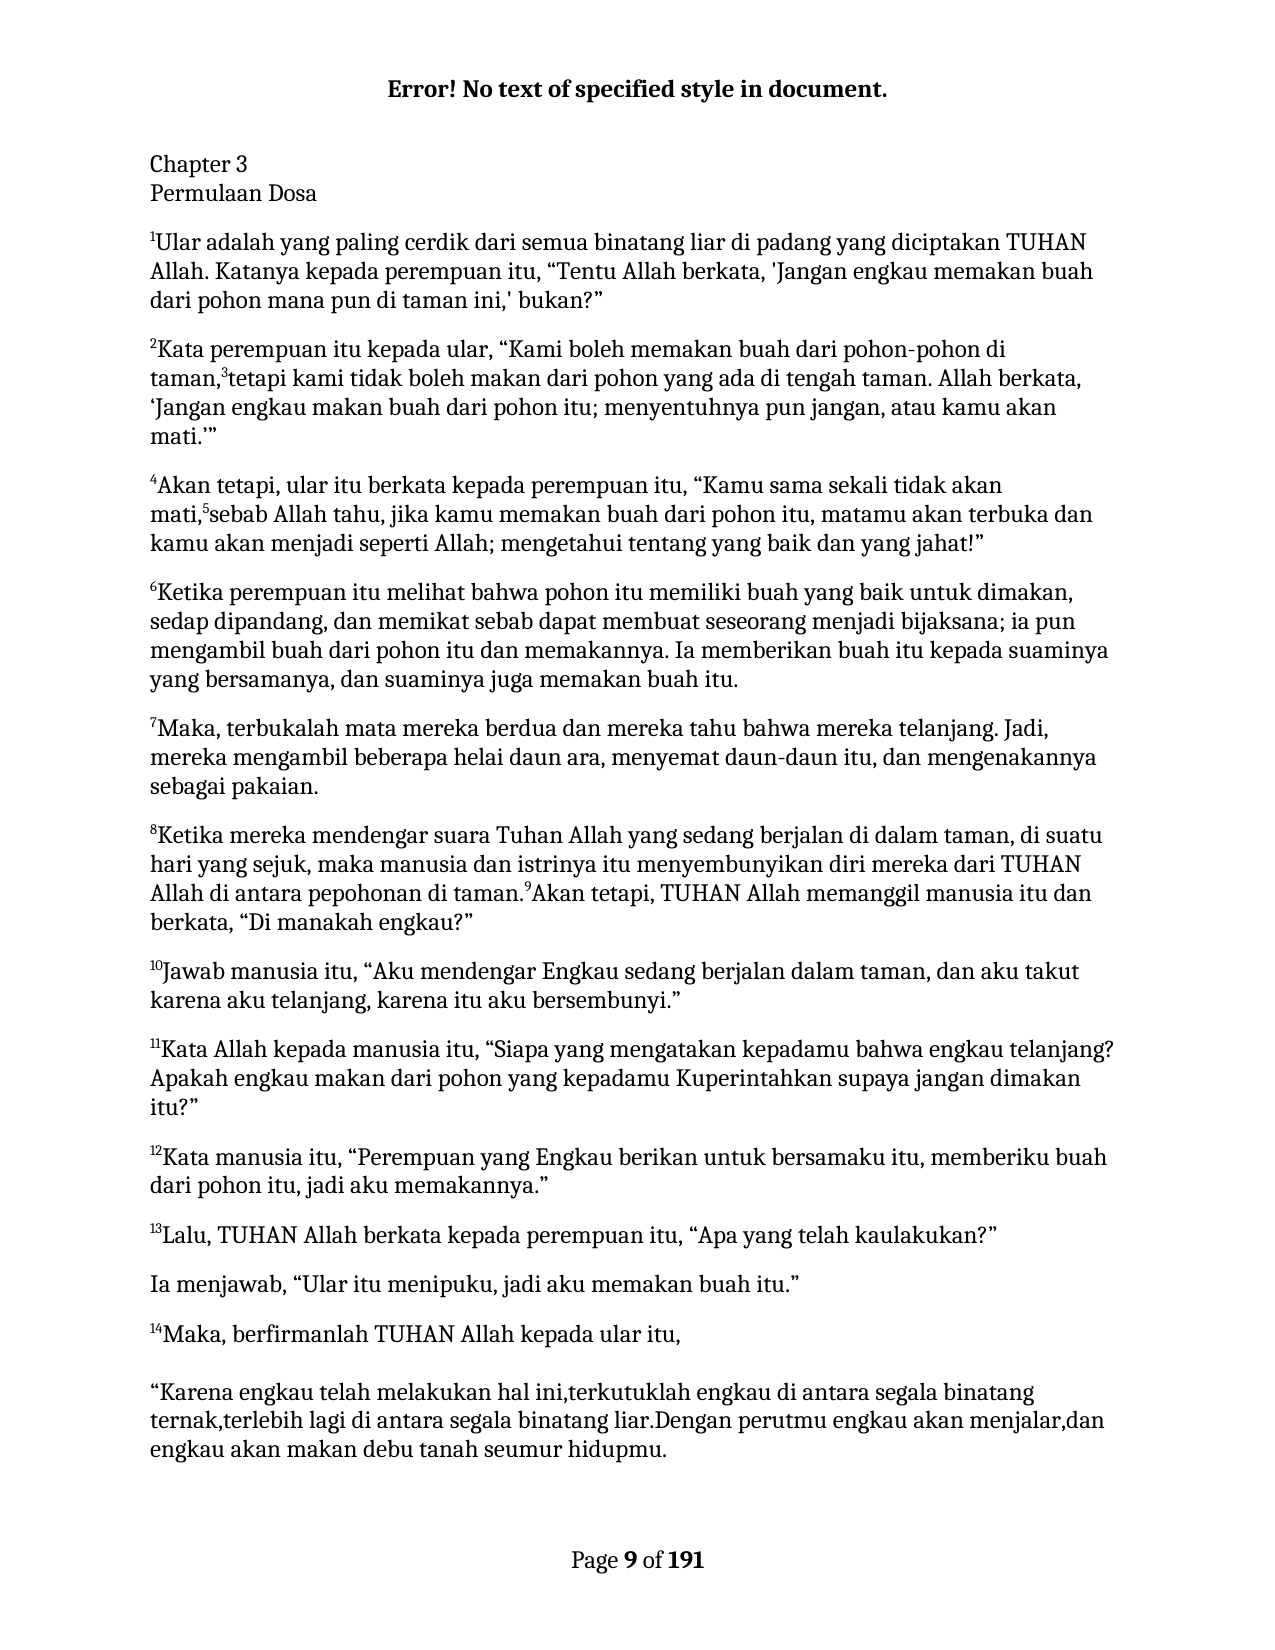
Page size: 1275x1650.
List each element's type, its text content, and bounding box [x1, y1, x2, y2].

text Chapter 3 Permulaan Dosa [150, 150, 1125, 207]
text 1Ular adalah yang paling cerdik dari semua binatang liar di padang yang diciptakan TUHAN Allah. Katanya kepada perempuan itu, “Tentu Allah berkata, 'Jangan engkau memakan buah dari pohon mana pun di taman ini,' bukan?” [150, 228, 1125, 314]
text 4Akan tetapi, ular itu berkata kepada perempuan itu, “Kamu sama sekali tidak akan mati,5sebab Allah tahu, jika kamu memakan buah dari pohon itu, matamu akan terbuka dan kamu akan menjadi seperti Allah; mengetahui tentang yang baik dan yang jahat!” [150, 471, 1125, 557]
text 8Ketika mereka mendengar suara Tuhan Allah yang sedang berjalan di dalam taman, di suatu hari yang sejuk, maka manusia dan istrinya itu menyembunyikan diri mereka dari TUHAN Allah di antara pepohonan di taman.9Akan tetapi, TUHAN Allah memanggil manusia itu dan berkata, “Di manakah engkau?” [150, 821, 1125, 936]
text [150, 1320, 1125, 1492]
text 7Maka, terbukalah mata mereka berdua dan mereka tahu bahwa mereka telanjang. Jadi, mereka mengambil beberapa helai daun ara, menyemat daun-daun itu, dan mengenakannya sebagai pakaian. [150, 714, 1125, 800]
text Ia menjawab, “Ular itu menipuku, jadi aku memakan buah itu.” [150, 1270, 1125, 1299]
text 6Ketika perempuan itu melihat bahwa pohon itu memiliki buah yang baik untuk dimakan, sedap dipandang, dan memikat sebab dapat membuat seseorang menjadi bijaksana; ia pun mengambil buah dari pohon itu dan memakannya. Ia memberikan buah itu kepada suaminya yang bersamanya, dan suaminya juga memakan buah itu. [150, 578, 1125, 693]
text 10Jawab manusia itu, “Aku mendengar Engkau sedang berjalan dalam taman, dan aku takut karena aku telanjang, karena itu aku bersembunyi.” [150, 957, 1125, 1014]
text 2Kata perempuan itu kepada ular, “Kami boleh memakan buah dari pohon-pohon di taman,3tetapi kami tidak boleh makan dari pohon yang ada di tengah taman. Allah berkata, ‘Jangan engkau makan buah dari pohon itu; menyentuhnya pun jangan, atau kamu akan mati.’” [150, 335, 1125, 450]
text 11Kata Allah kepada manusia itu, “Siapa yang mengatakan kepadamu bahwa engkau telanjang? Apakah engkau makan dari pohon yang kepadamu Kuperintahkan supaya jangan dimakan itu?” [150, 1035, 1125, 1122]
text 13Lalu, TUHAN Allah berkata kepada perempuan itu, “Apa yang telah kaulakukan?” [150, 1221, 1125, 1249]
text 12Kata manusia itu, “Perempuan yang Engkau berikan untuk bersamaku itu, memberiku buah dari pohon itu, jadi aku memakannya.” [150, 1142, 1125, 1200]
